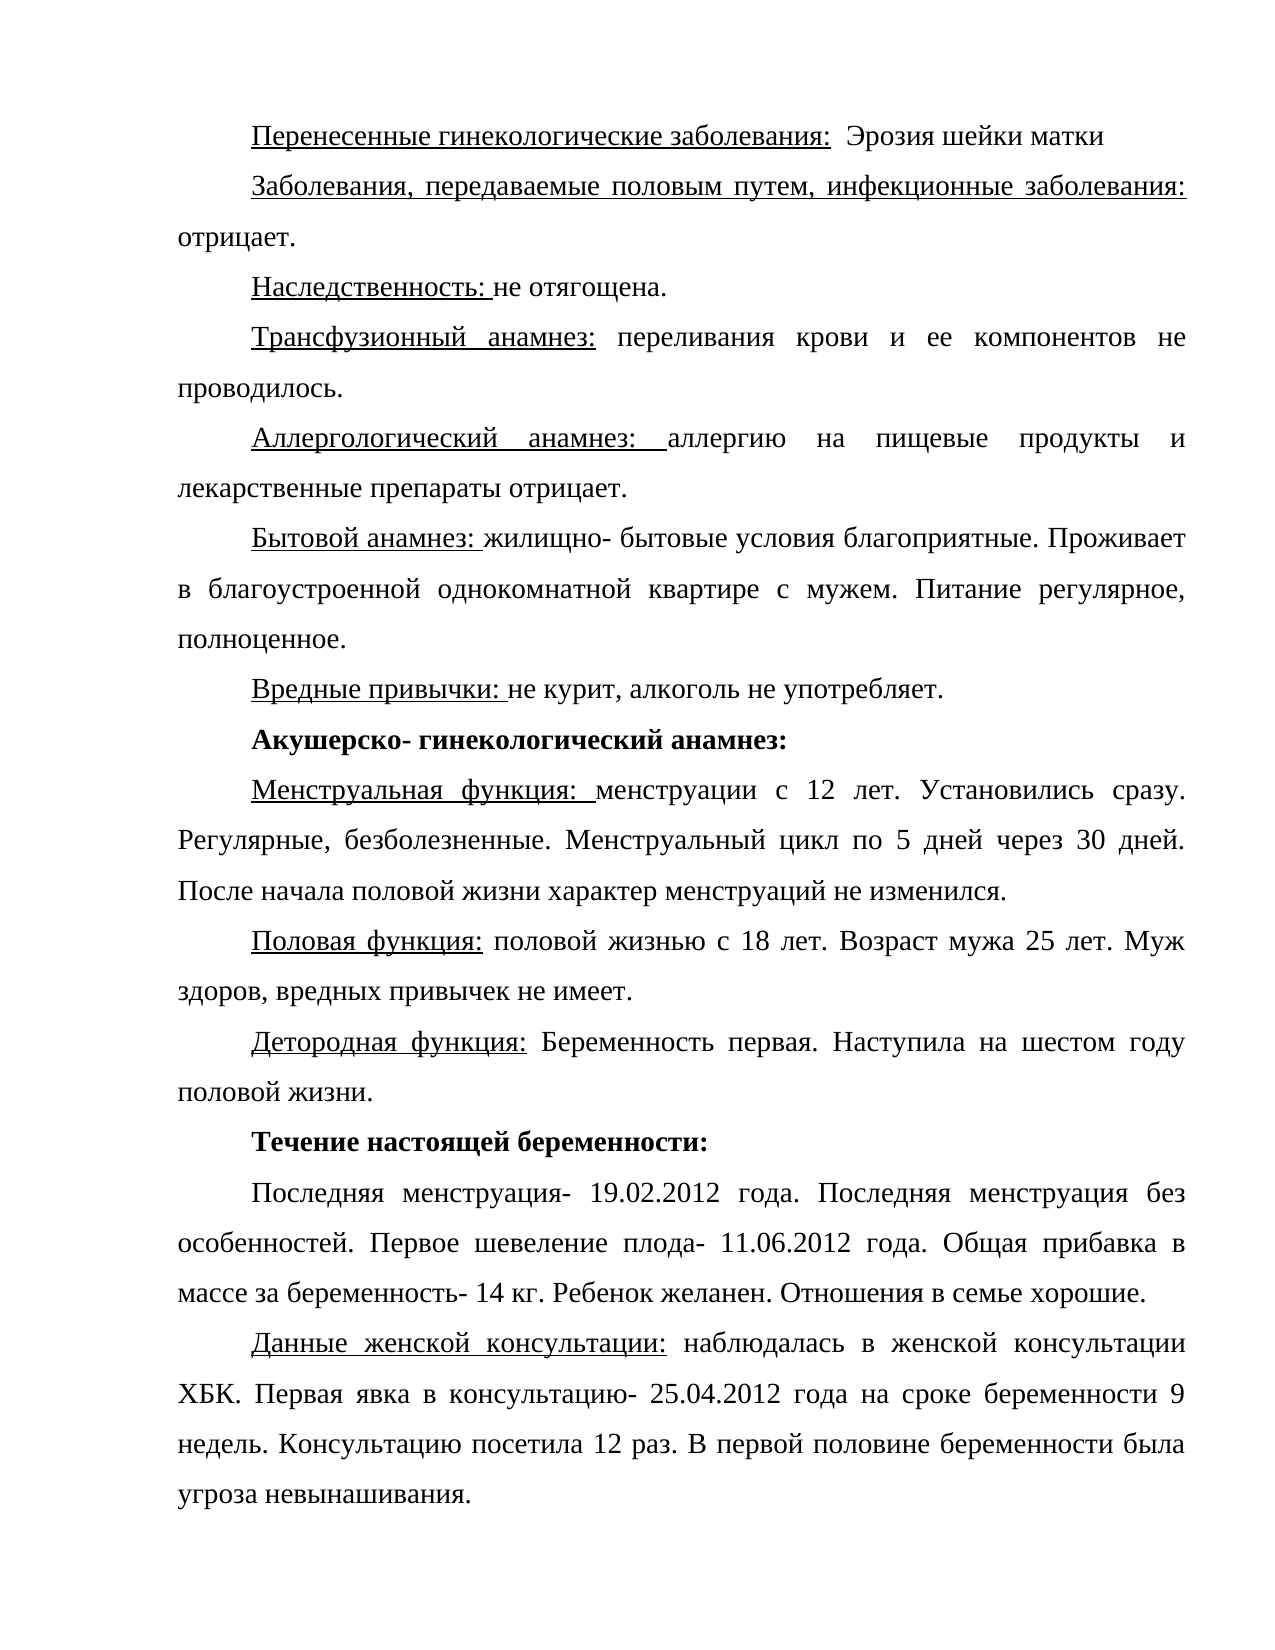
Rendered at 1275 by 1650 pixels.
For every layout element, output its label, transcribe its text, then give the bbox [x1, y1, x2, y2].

text Детородная функция: Беременность первая. Наступила на шестом году половой жизни. [177, 1024, 1186, 1108]
text Половая функция: половой жизнью с 18 лет. Возраст мужа 25 лет. Муж здоров, вредных привычек не имеет. [177, 923, 1186, 1007]
text Акушерско- гинекологический анамнез: [177, 722, 1186, 755]
text Вредные привычки: не курит, алкоголь не употребляет. [177, 672, 1186, 705]
text Заболевания, передаваемые половым путем, инфекционные заболевания: отрицает. [177, 168, 1186, 252]
text Перенесенные гинекологические заболевания: Эрозия шейки матки [177, 118, 1186, 152]
text Бытовой анамнез: жилищно- бытовые условия благоприятные. Проживает в благоустроенной однокомнатной квартире с мужем. Питание регулярное, полноценное. [177, 521, 1186, 655]
text Последняя менструация- 19.02.2012 года. Последняя менструация без особенностей. Первое шевеление плода- 11.06.2012 года. Общая прибавка в массе за беременность- 14 кг. Ребенок желанен. Отношения в семье хорошие. [177, 1175, 1186, 1309]
text Менструальная функция: менструации с 12 лет. Установились сразу. Регулярные, безболезненные. Менструальный цикл по 5 дней через 30 дней. После начала половой жизни характер менструаций не изменился. [177, 772, 1186, 906]
text Наследственность: не отягощена. [177, 269, 1186, 303]
text Данные женской консультации: наблюдалась в женской консультации ХБК. Первая явка в консультацию- 25.04.2012 года на сроке беременности 9 недель. Консультацию посетила 12 раз. В первой половине беременности была угроза невынашивания. [177, 1326, 1186, 1510]
text Течение настоящей беременности: [177, 1124, 1186, 1158]
text Трансфузионный анамнез: переливания крови и ее компонентов не проводилось. [177, 319, 1186, 403]
text Аллергологический анамнез: аллергию на пищевые продукты и лекарственные препараты отрицает. [177, 420, 1186, 504]
